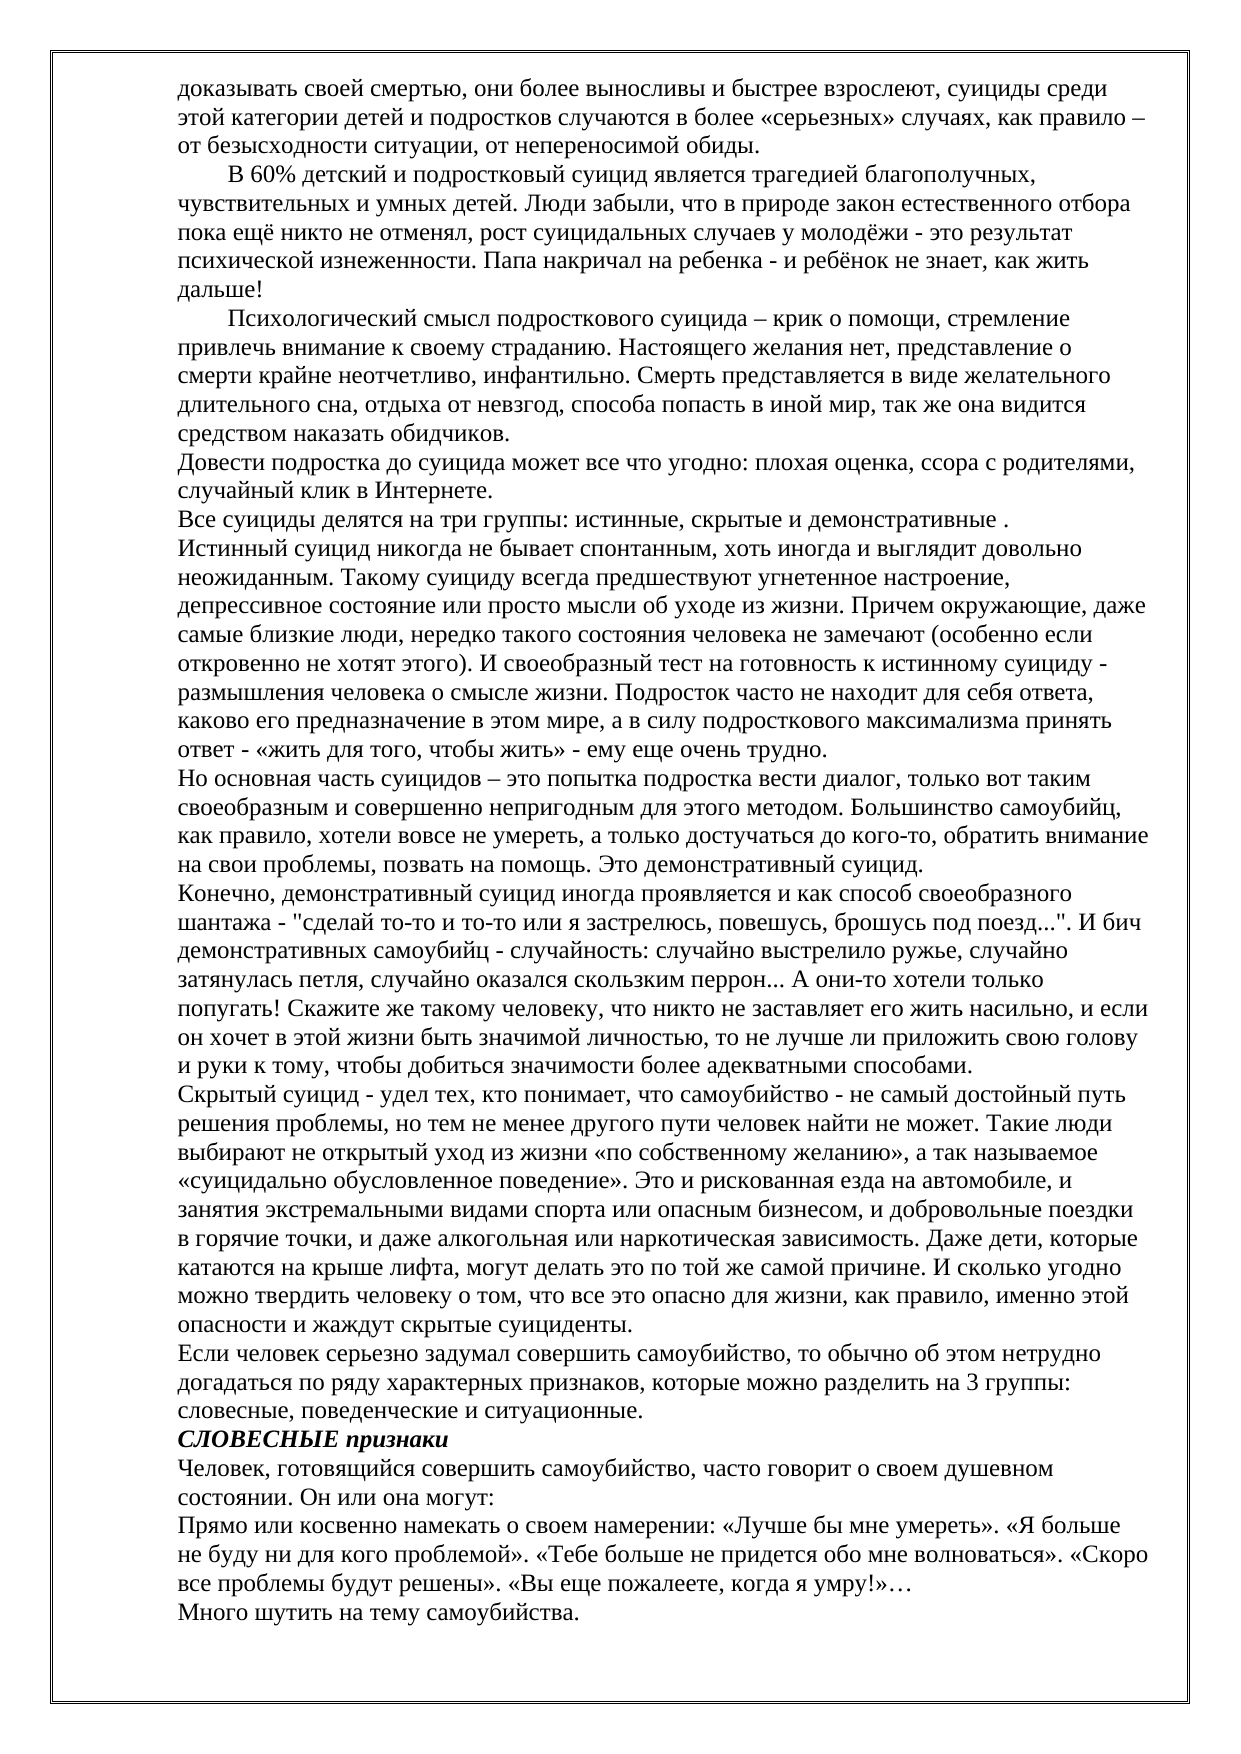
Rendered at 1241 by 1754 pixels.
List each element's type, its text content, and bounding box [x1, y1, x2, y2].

text Истинный суицид никогда не бывает спонтанным, хоть иногда и выглядит довольно неожиданным. Такому суициду всегда предшествуют угнетенное настроение, депрессивное состояние или просто мысли об уходе из жизни. Причем окружающие, даже самые близкие люди, нередко такого состояния человека не замечают (особенно если откровенно не хотят этого). И своеобразный тест на готовность к истинному суициду - размышления человека о смысле жизни. Подросток часто не находит для себя ответа, каково его предназначение в этом мире, а в силу подросткового максимализма принять ответ - «жить для того, чтобы жить» - ему еще очень трудно. [177, 533, 1152, 763]
text Довести подростка до суицида может все что угодно: плохая оценка, ссора с родителями, случайный клик в Интернете. [177, 447, 1152, 504]
text Много шутить на тему самоубийства. [177, 1597, 1152, 1626]
text доказывать своей смертью, они более выносливы и быстрее взрослеют, суициды среди этой категории детей и подростков случаются в более «серьезных» случаях, как правило – от безысходности ситуации, от непереносимой обиды. [177, 73, 1152, 159]
text Психологический смысл подросткового суицида – крик о помощи, стремление привлечь внимание к своему страданию. Настоящего желания нет, представление о смерти крайне неотчетливо, инфантильно. Смерть представляется в виде желательного длительного сна, отдыха от невзгод, способа попасть в иной мир, так же она видится средством наказать обидчиков. [177, 303, 1152, 447]
text Но основная часть суицидов – это попытка подростка вести диалог, только вот таким своеобразным и совершенно непригодным для этого методом. Большинство самоубийц, как правило, хотели вовсе не умереть, а только достучаться до кого-то, обратить внимание на свои проблемы, позвать на помощь. Это демонстративный суицид. [177, 763, 1152, 878]
text Человек, готовящийся совершить самоубийство, часто говорит о своем душевном состоянии. Он или она могут: [177, 1453, 1152, 1511]
text Скрытый суицид - удел тех, кто понимает, что самоубийство - не самый достойный путь решения проблемы, но тем не менее другого пути человек найти не может. Такие люди выбирают не открытый уход из жизни «по собственному желанию», а так называемое «суицидально обусловленное поведение». Это и рискованная езда на автомобиле, и занятия экстремальными видами спорта или опасным бизнесом, и добровольные поездки в горячие точки, и даже алкогольная или наркотическая зависимость. Даже дети, которые катаются на крыше лифта, могут делать это по той же самой причине. И сколько угодно можно твердить человеку о том, что все это опасно для жизни, как правило, именно этой опасности и жаждут скрытые суициденты. [177, 1079, 1152, 1338]
text Все суициды делятся на три группы: истинные, скрытые и демонстративные . [177, 504, 1152, 533]
text Если человек серьезно задумал совершить самоубийство, то обычно об этом нетрудно догадаться по ряду характерных признаков, которые можно разделить на 3 группы: словесные, поведенческие и ситуационные. [177, 1338, 1152, 1424]
text СЛОВЕСНЫЕ признаки [177, 1424, 1152, 1453]
text В 60% детский и подростковый суицид является трагедией благополучных, чувствительных и умных детей. Люди забыли, что в природе закон естественного отбора пока ещё никто не отменял, рост суицидальных случаев у молодёжи - это результат психической изнеженности. Папа накричал на ребенка - и ребёнок не знает, как жить дальше! [177, 159, 1152, 303]
text Конечно, демонстративный суицид иногда проявляется и как способ своеобразного шантажа - "сделай то-то и то-то или я застрелюсь, повешусь, брошусь под поезд...". И бич демонстративных самоубийц - случайность: случайно выстрелило ружье, случайно затянулась петля, случайно оказался скользким перрон... А они-то хотели только попугать! Скажите же такому человеку, что никто не заставляет его жить насильно, и если он хочет в этой жизни быть значимой личностью, то не лучше ли приложить свою голову и руки к тому, чтобы добиться значимости более адекватными способами. [177, 878, 1152, 1079]
text Прямо или косвенно намекать о своем намерении: «Лучше бы мне умереть». «Я больше не буду ни для кого проблемой». «Тебе больше не придется обо мне волноваться». «Скоро все проблемы будут решены». «Вы еще пожалеете, когда я умру!»… [177, 1511, 1152, 1597]
